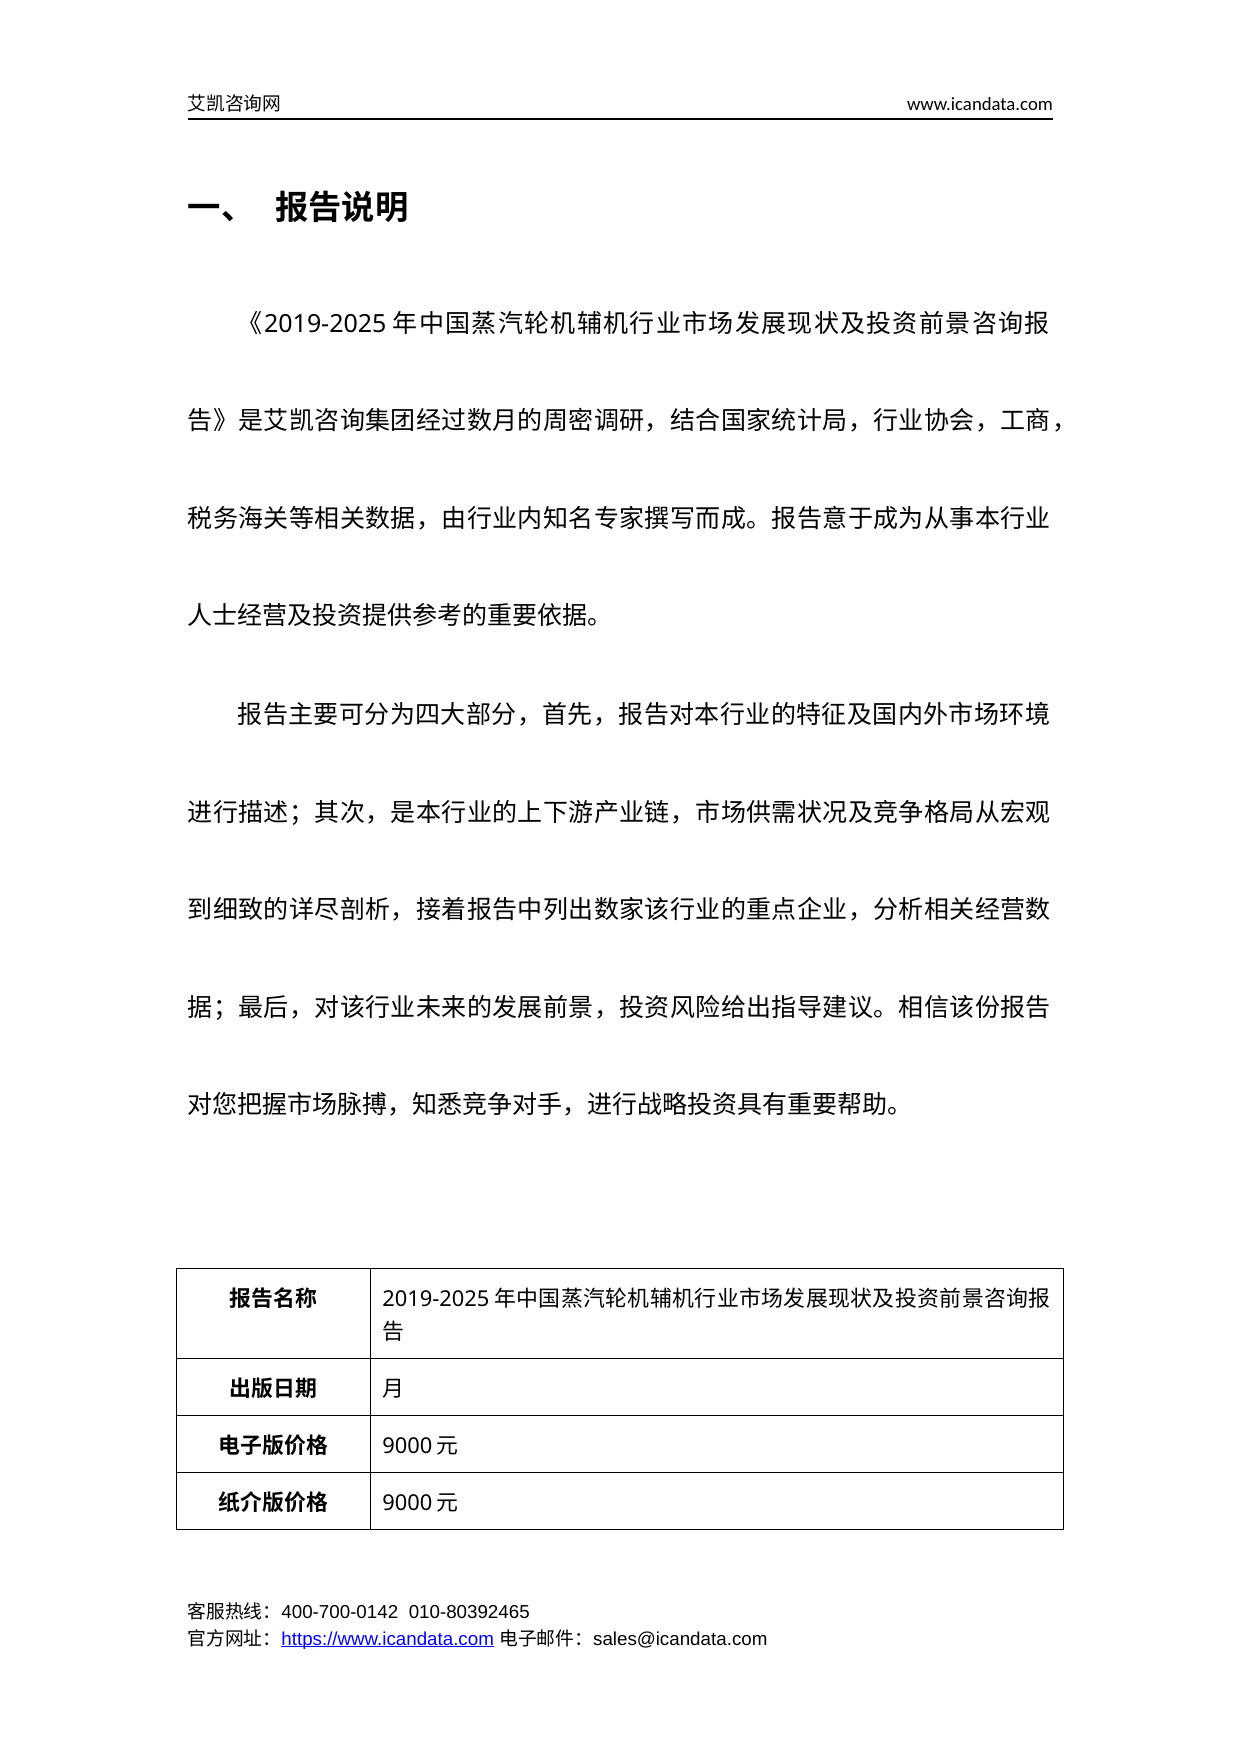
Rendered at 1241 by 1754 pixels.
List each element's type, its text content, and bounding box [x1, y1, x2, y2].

table_cell 纸介版价格 [177, 1473, 370, 1529]
table_cell 9000元 [371, 1473, 1063, 1529]
table_cell 电子版价格 [177, 1416, 370, 1472]
table_header 2019-2025年中国蒸汽轮机辅机行业市场发展现状及投资前景咨询报告 [371, 1269, 1063, 1358]
table_cell 9000元 [371, 1416, 1063, 1472]
text 《2019-2025年中国蒸汽轮机辅机行业市场发展现状及投资前景咨询报告》是艾凯咨询集团经过数月的周密调研，结合国家统计局，行业协会，工商，税务海关等相关数据，由行业内知名专家撰写而成。报告意于成为从事本行业人士经营及投资提供参考的重要依据。 [187, 289, 1053, 646]
table_header 报告名称 [177, 1269, 370, 1358]
table_cell 出版日期 [177, 1359, 370, 1415]
subtitle 报告说明 [187, 172, 1053, 237]
text 报告主要可分为四大部分，首先，报告对本行业的特征及国内外市场环境进行描述；其次，是本行业的上下游产业链，市场供需状况及竞争格局从宏观到细致的详尽剖析，接着报告中列出数家该行业的重点企业，分析相关经营数据；最后，对该行业未来的发展前景，投资风险给出指导建议。相信该份报告对您把握市场脉搏，知悉竞争对手，进行战略投资具有重要帮助。 [187, 681, 1053, 1136]
table_cell 月 [371, 1359, 1063, 1415]
